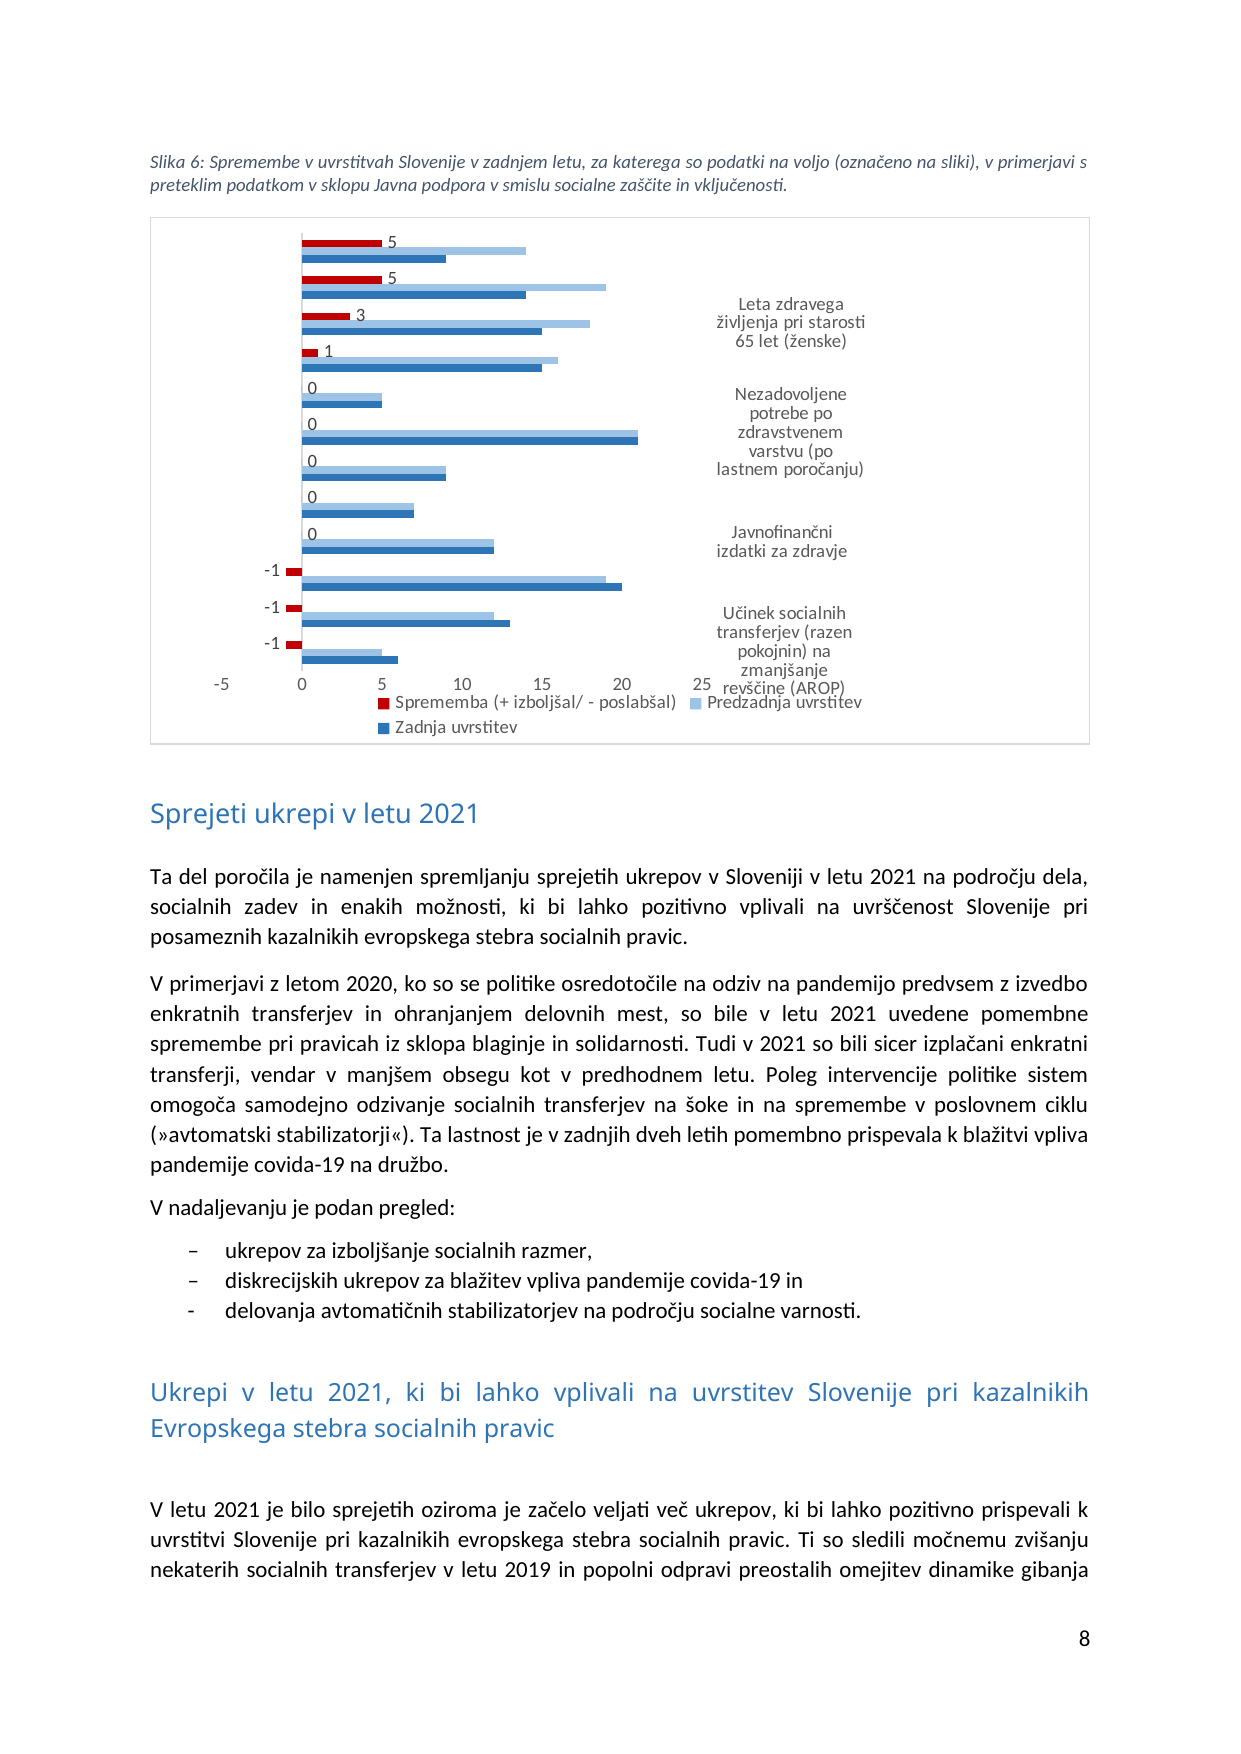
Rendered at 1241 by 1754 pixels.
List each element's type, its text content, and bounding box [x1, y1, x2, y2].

list diskrecijskih ukrepov za blažitev vpliva pandemije covida-19 in [187, 1266, 1090, 1294]
subtitle Sprejeti ukrepi v letu 2021 [150, 795, 1090, 832]
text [150, 1495, 1090, 1583]
text Slika 6: Spremembe v uvrstitvah Slovenije v zadnjem letu, za katerega so podatki na voljo (označeno na sliki), v primerjavi s preteklim podatkom v sklopu Javna podpora v smislu socialne zaščite in vključenosti. [150, 150, 1090, 196]
list ukrepov za izboljšanje socialnih razmer, [187, 1236, 1090, 1264]
text V primerjavi z letom 2020, ko so se politike osredotočile na odziv na pandemijo predvsem z izvedbo enkratnih transferjev in ohranjanjem delovnih mest, so bile v letu 2021 uvedene pomembne spremembe pri pravicah iz sklopa blaginje in solidarnosti. Tudi v 2021 so bili sicer izplačani enkratni transferji, vendar v manjšem obsegu kot v predhodnem letu. Poleg intervencije politike sistem omogoča samodejno odzivanje socialnih transferjev na šoke in na spremembe v poslovnem ciklu (»avtomatski stabilizatorji«). Ta lastnost je v zadnjih dveh letih pomembno prispevala k blažitvi vpliva pandemije covida-19 na družbo. [150, 969, 1090, 1178]
list delovanja avtomatičnih stabilizatorjev na področju socialne varnosti. [187, 1296, 1090, 1324]
text V nadaljevanju je podan pregled: [150, 1193, 1090, 1221]
text Ta del poročila je namenjen spremljanju sprejetih ukrepov v Sloveniji v letu 2021 na področju dela, socialnih zadev in enakih možnosti, ki bi lahko pozitivno vplivali na uvrščenost Slovenije pri posameznih kazalnikih evropskega stebra socialnih pravic. [150, 862, 1090, 950]
subtitle Ukrepi v letu 2021, ki bi lahko vplivali na uvrstitev Slovenije pri kazalnikih Evropskega stebra socialnih pravic [150, 1374, 1090, 1445]
